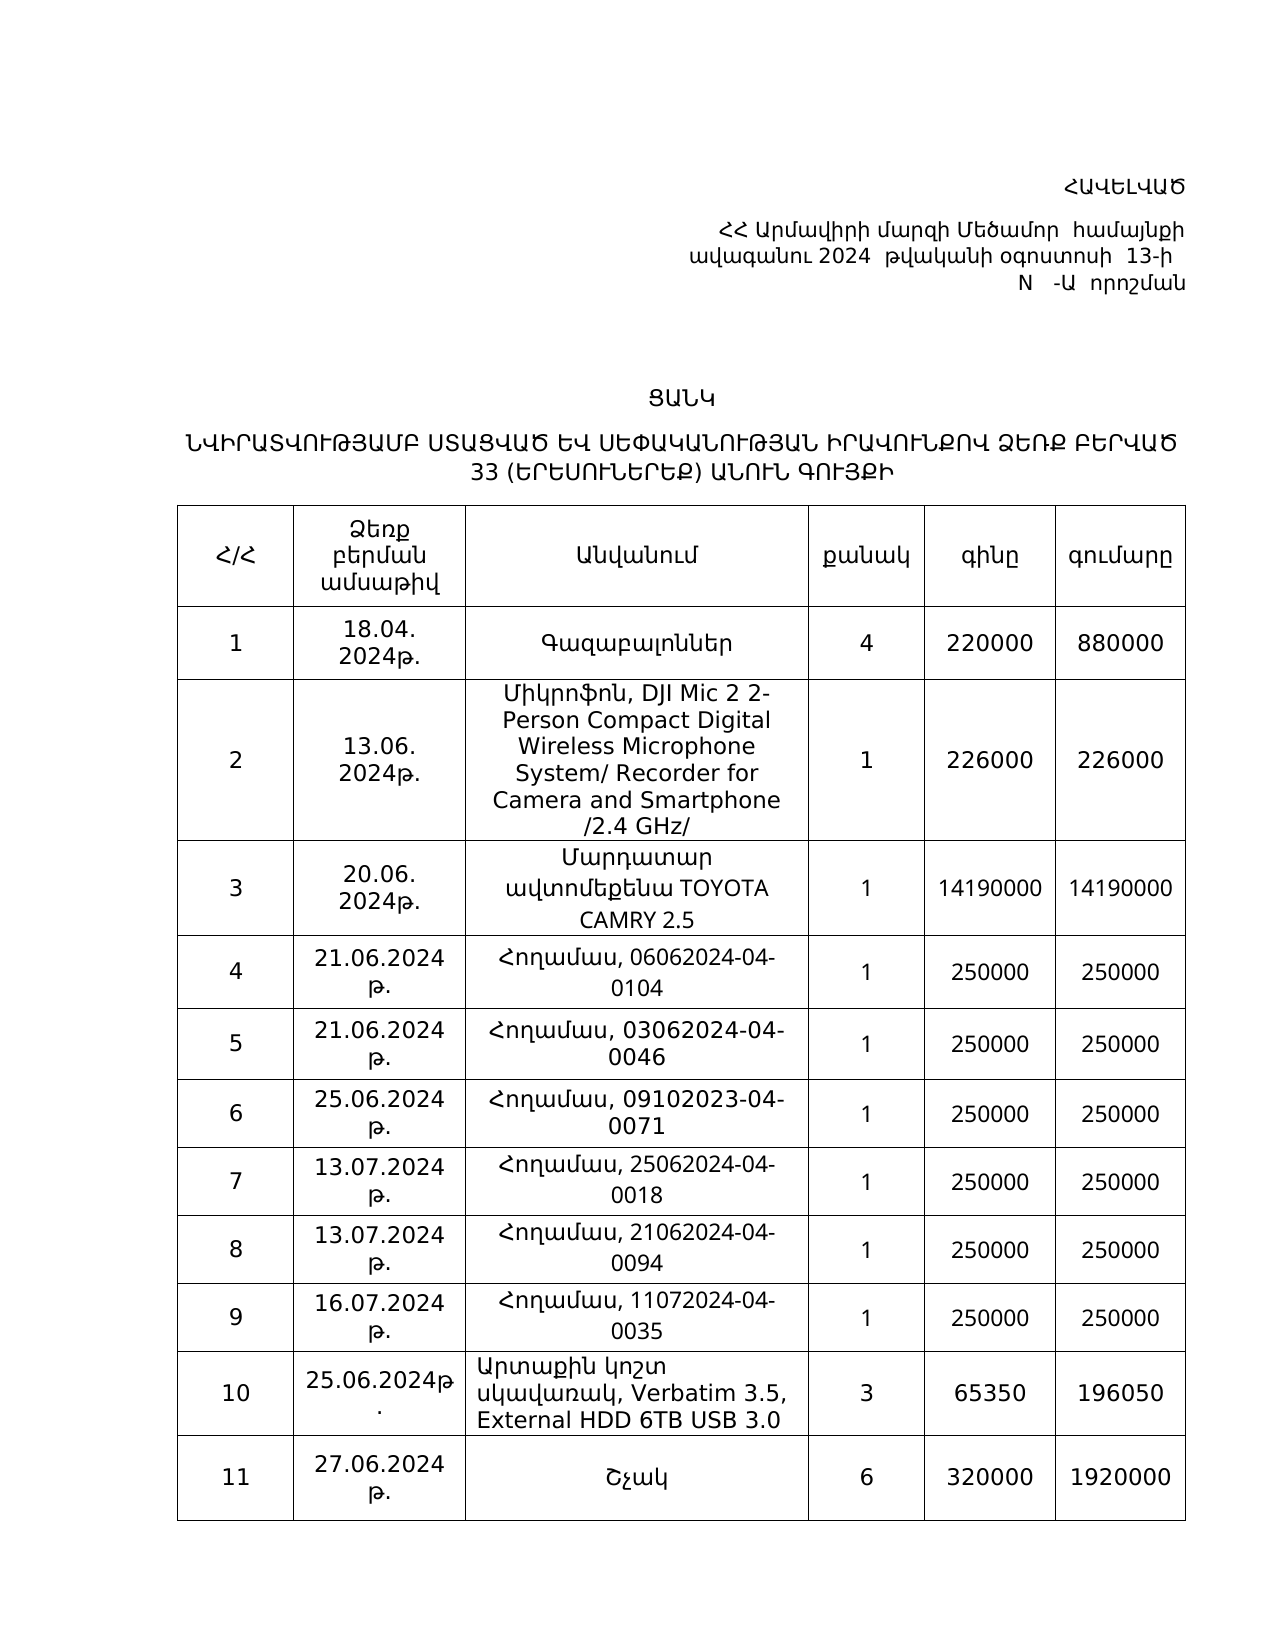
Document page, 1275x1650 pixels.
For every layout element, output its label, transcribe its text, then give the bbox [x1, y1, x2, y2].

table_cell 1 [809, 680, 924, 840]
table_cell Շչակ [466, 1436, 808, 1519]
table_cell 14190000 [1056, 841, 1185, 935]
table_cell 250000 [925, 1284, 1055, 1351]
table_cell 13․06․2024թ․ [294, 680, 465, 840]
table_cell Արտաքին կոշտ սկավառակ, Verbatim 3.5, External HDD 6TB USB 3.0 [466, 1352, 808, 1435]
table_cell 16.07.2024թ․ [294, 1284, 465, 1351]
table_cell 8 [178, 1216, 293, 1283]
table_header Հ/Հ [178, 506, 293, 606]
table_header գումարը [1056, 506, 1185, 606]
table_cell 1 [809, 1284, 924, 1351]
table_cell 250000 [1056, 1009, 1185, 1079]
table_cell Հողամաս, 06062024-04-0104 [466, 936, 808, 1008]
table_cell Հողամաս, 11072024-04-0035 [466, 1284, 808, 1351]
table_cell 1 [178, 607, 293, 679]
table_header Անվանում [466, 506, 808, 606]
table_cell 250000 [1056, 936, 1185, 1008]
table_cell 196050 [1056, 1352, 1185, 1435]
table_cell 1 [809, 936, 924, 1008]
table_cell 25.06.2024թ. [294, 1352, 465, 1435]
table_header Ձեռք բերման ամսաթիվ [294, 506, 465, 606]
text ՑԱՆԿ [177, 385, 1186, 412]
table_cell 3 [178, 841, 293, 935]
table_cell Մարդատար ավտոմեքենա TOYOTA CAMRY 2.5 [466, 841, 808, 935]
table_cell 250000 [925, 1216, 1055, 1283]
table_cell 220000 [925, 607, 1055, 679]
table_cell 25.06.2024թ․ [294, 1080, 465, 1147]
table_cell 6 [809, 1436, 924, 1519]
table_cell 1 [809, 1080, 924, 1147]
table_cell 10 [178, 1352, 293, 1435]
table_cell 27.06.2024թ․ [294, 1436, 465, 1519]
table_cell 5 [178, 1009, 293, 1079]
table_cell 250000 [925, 1080, 1055, 1147]
table_cell 7 [178, 1148, 293, 1215]
table_cell 226000 [1056, 680, 1185, 840]
table_cell 6 [178, 1080, 293, 1147]
table_cell 2 [178, 680, 293, 840]
table_cell 1 [809, 841, 924, 935]
table_cell 250000 [1056, 1080, 1185, 1147]
table_cell 250000 [925, 1009, 1055, 1079]
text ՀԱՎԵԼՎԱԾ [177, 118, 1186, 200]
table_cell 250000 [1056, 1148, 1185, 1215]
table_cell 1 [809, 1216, 924, 1283]
text ՀՀ Արմավիրի մարզի Մեծամոր համայնքի ավագանու 2024 թվականի օգոստոսի 13-ի N -Ա որոշման [177, 218, 1186, 295]
table_cell Գազաբալոններ [466, 607, 808, 679]
table_cell 250000 [1056, 1216, 1185, 1283]
table_cell 250000 [925, 936, 1055, 1008]
table_header գինը [925, 506, 1055, 606]
table_cell 18․04․2024թ․ [294, 607, 465, 679]
table_cell 65350 [925, 1352, 1055, 1435]
table_cell 14190000 [925, 841, 1055, 935]
table_cell Միկրոֆոն, DJI Mic 2 2-Person Compact Digital Wireless Microphone System/ Recorder for Camera and Smartphone /2.4 GHz/ [466, 680, 808, 840]
table_cell 9 [178, 1284, 293, 1351]
table_cell 250000 [925, 1148, 1055, 1215]
text ՆՎԻՐԱՏՎՈՒԹՅԱՄԲ ՍՏԱՑՎԱԾ ԵՎ ՍԵՓԱԿԱՆՈՒԹՅԱՆ ԻՐԱՎՈՒՆՔՈՎ ՁԵՌՔ ԲԵՐՎԱԾ 33 (ԵՐԵՍՈՒՆԵՐԵՔ) ԱՆՈՒՆ ԳՈՒՅՔԻ [177, 430, 1186, 486]
table_cell 20․06․2024թ․ [294, 841, 465, 935]
table_cell Հողամաս, 25062024-04-0018 [466, 1148, 808, 1215]
table_cell Հողամաս, 21062024-04-0094 [466, 1216, 808, 1283]
table_cell 21.06.2024թ․ [294, 1009, 465, 1079]
table_header քանակ [809, 506, 924, 606]
table_cell 1920000 [1056, 1436, 1185, 1519]
table_cell 4 [178, 936, 293, 1008]
table_cell 13.07.2024թ․ [294, 1216, 465, 1283]
table_cell 1 [809, 1009, 924, 1079]
table_cell 320000 [925, 1436, 1055, 1519]
table_cell 3 [809, 1352, 924, 1435]
table_cell 1 [809, 1148, 924, 1215]
table_cell 13.07.2024թ․ [294, 1148, 465, 1215]
table_cell 880000 [1056, 607, 1185, 679]
table_cell 11 [178, 1436, 293, 1519]
table_cell 21.06.2024թ․ [294, 936, 465, 1008]
table_cell 4 [809, 607, 924, 679]
table_cell Հողամաս, 03062024-04-0046 [466, 1009, 808, 1079]
table_cell 226000 [925, 680, 1055, 840]
table_cell 250000 [1056, 1284, 1185, 1351]
table_cell Հողամաս, 09102023-04-0071 [466, 1080, 808, 1147]
